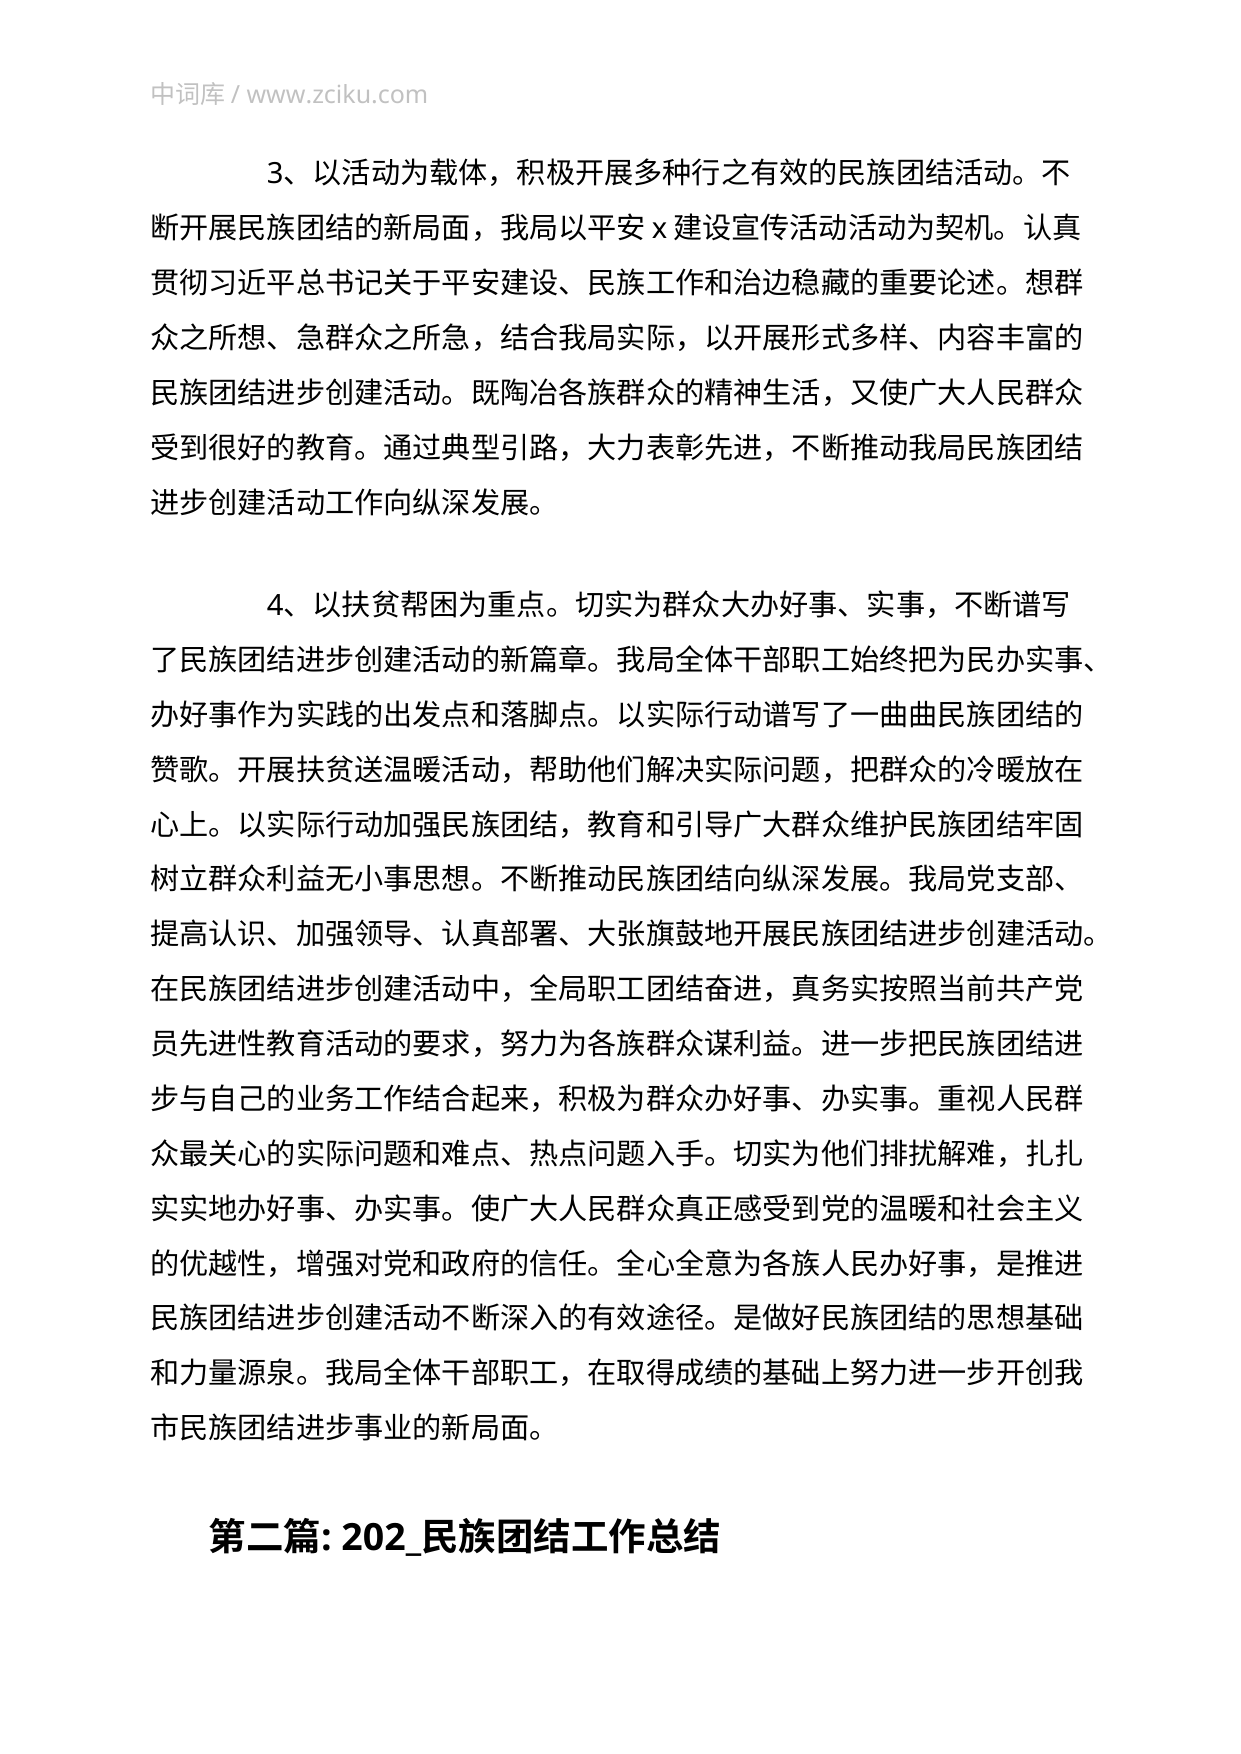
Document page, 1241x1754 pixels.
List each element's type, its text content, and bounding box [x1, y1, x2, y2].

text 4、以扶贫帮困为重点。切实为群众大办好事、实事，不断谱写了民族团结进步创建活动的新篇章。我局全体干部职工始终把为民办实事、办好事作为实践的出发点和落脚点。以实际行动谱写了一曲曲民族团结的赞歌。开展扶贫送温暖活动，帮助他们解决实际问题，把群众的冷暖放在心上。以实际行动加强民族团结，教育和引导广大群众维护民族团结牢固树立群众利益无小事思想。不断推动民族团结向纵深发展。我局党支部、提高认识、加强领导、认真部署、大张旗鼓地开展民族团结进步创建活动。在民族团结进步创建活动中，全局职工团结奋进，真务实按照当前共产党员先进性教育活动的要求，努力为各族群众谋利益。进一步把民族团结进步与自己的业务工作结合起来，积极为群众办好事、办实事。重视人民群众最关心的实际问题和难点、热点问题入手。切实为他们排扰解难，扎扎实实地办好事、办实事。使广大人民群众真正感受到党的温暖和社会主义的优越性，增强对党和政府的信任。全心全意为各族人民办好事，是推进民族团结进步创建活动不断深入的有效途径。是做好民族团结的思想基础和力量源泉。我局全体干部职工，在取得成绩的基础上努力进一步开创我市民族团结进步事业的新局面。 [150, 581, 1090, 1447]
text 3、以活动为载体，积极开展多种行之有效的民族团结活动。不断开展民族团结的新局面，我局以平安x建设宣传活动活动为契机。认真贯彻习近平总书记关于平安建设、民族工作和治边稳藏的重要论述。想群众之所想、急群众之所急，结合我局实际，以开展形式多样、内容丰富的民族团结进步创建活动。既陶冶各族群众的精神生活，又使广大人民群众受到很好的教育。通过典型引路，大力表彰先进，不断推动我局民族团结进步创建活动工作向纵深发展。 [150, 150, 1090, 522]
text 第二篇: 202_民族团结工作总结 [150, 1507, 1090, 1561]
